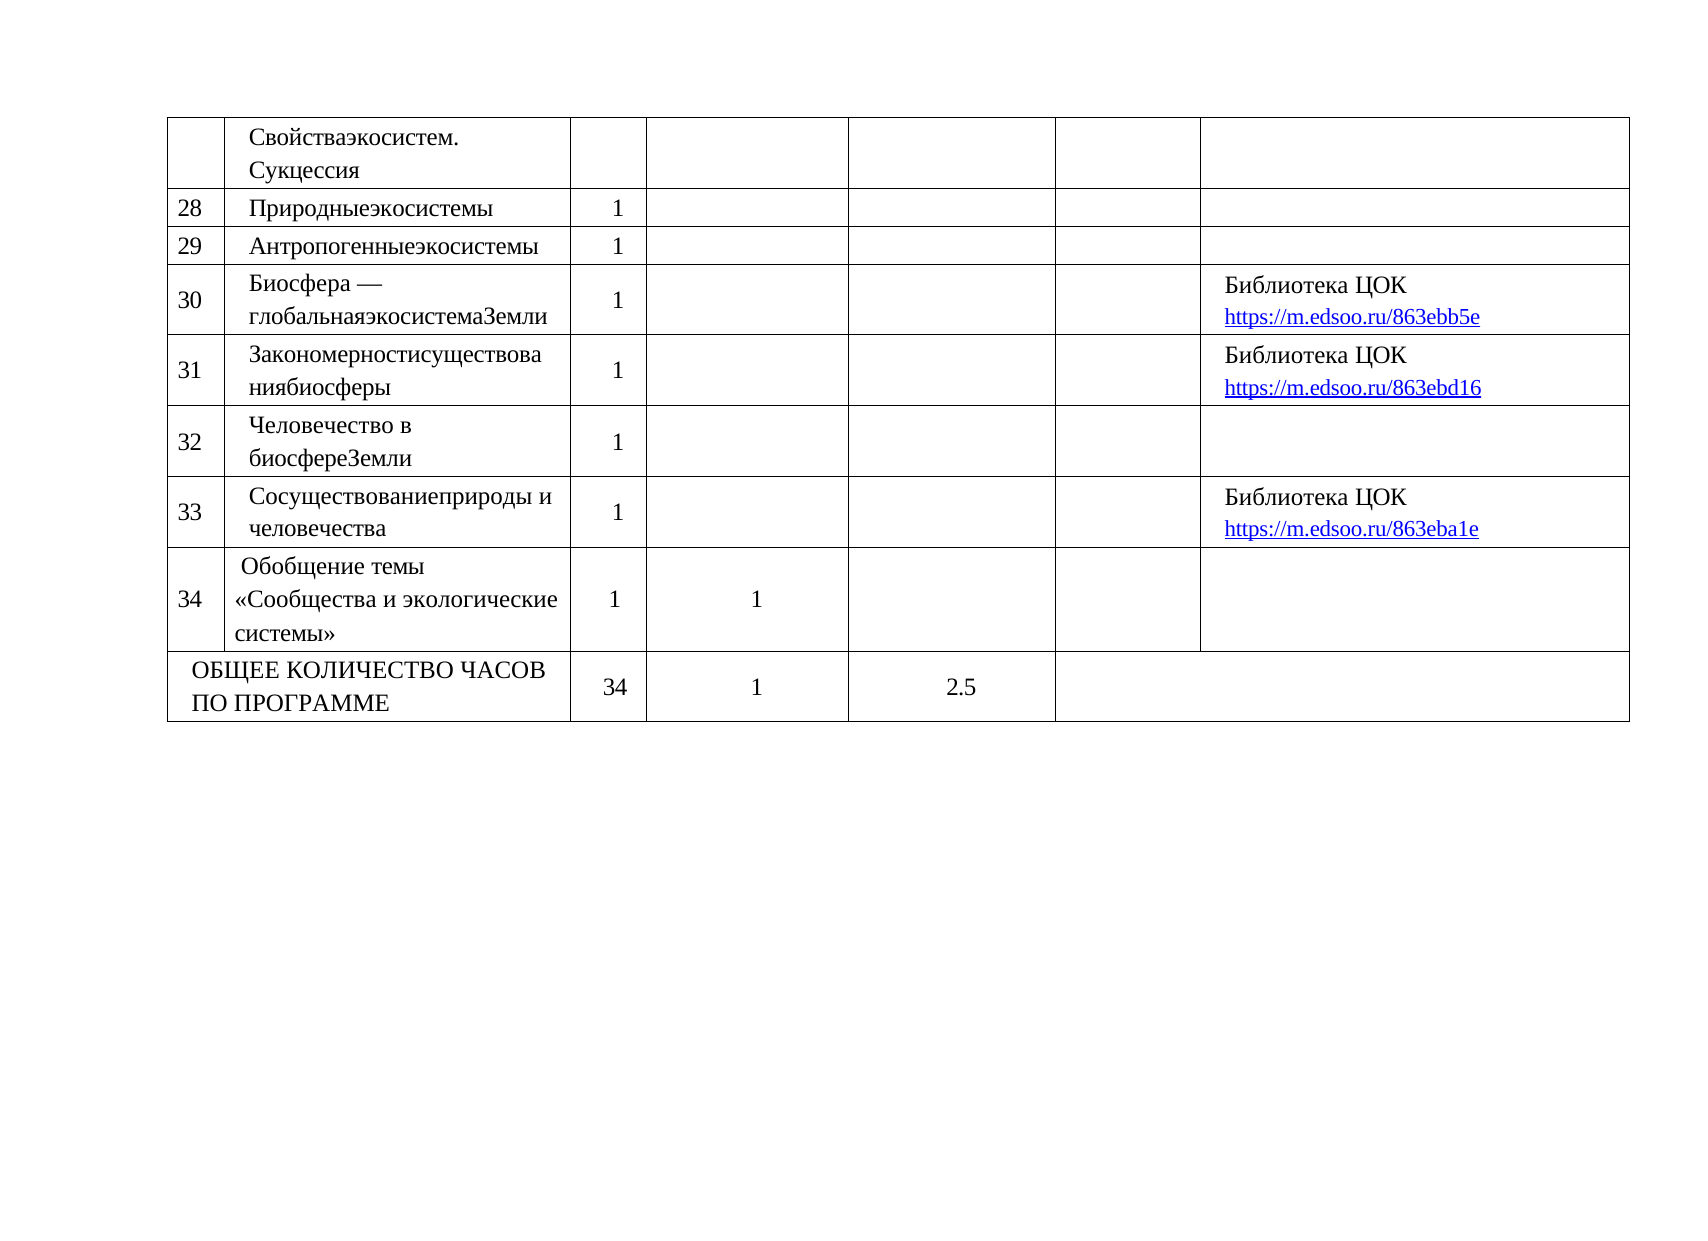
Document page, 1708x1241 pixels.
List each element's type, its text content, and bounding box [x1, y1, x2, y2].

table_cell ОБЩЕЕ КОЛИЧЕСТВО ЧАСОВ ПО ПРОГРАММЕ [168, 652, 570, 721]
table_cell 2.5 [849, 652, 1055, 721]
table_cell [849, 548, 1055, 651]
table_cell [647, 265, 848, 334]
table_cell 31 [168, 335, 224, 405]
table_cell Библиотека ЦОК https://m.edsoo.ru/863ebb5e [1201, 265, 1629, 334]
table_cell 1 [571, 548, 646, 651]
table_cell [1056, 548, 1200, 651]
table_cell [1056, 477, 1200, 547]
table_cell 34 [571, 652, 646, 721]
table_cell [1056, 406, 1200, 476]
table_header [1201, 118, 1629, 188]
table_cell Антропогенныеэкосистемы [225, 227, 570, 264]
table_cell [849, 477, 1055, 547]
table_cell 1 [647, 548, 848, 651]
table_cell 30 [168, 265, 224, 334]
table_header [1056, 118, 1200, 188]
table_cell Природныеэкосистемы [225, 189, 570, 226]
table_header [647, 118, 848, 188]
table_cell 1 [571, 265, 646, 334]
table_cell [1201, 548, 1629, 651]
table_header [168, 118, 224, 188]
table_cell [1056, 265, 1200, 334]
table_cell 1 [571, 406, 646, 476]
table_cell Закономерностисуществова ниябиосферы [225, 335, 570, 405]
table_cell [849, 189, 1055, 226]
table_cell 1 [571, 477, 646, 547]
table_header [571, 118, 646, 188]
table_cell 28 [168, 189, 224, 226]
table_cell 34 [168, 548, 224, 651]
table_header [849, 118, 1055, 188]
table_cell [1056, 652, 1629, 721]
table_header Свойстваэкосистем. Сукцессия [225, 118, 570, 188]
table_cell 1 [647, 652, 848, 721]
table_cell 33 [168, 477, 224, 547]
table_cell [1201, 406, 1629, 476]
table_cell 1 [571, 189, 646, 226]
table_cell [647, 477, 848, 547]
table_cell [849, 265, 1055, 334]
table_cell 1 [571, 227, 646, 264]
table_cell 32 [168, 406, 224, 476]
table_cell Биосфера — глобальнаяэкосистемаЗемли [225, 265, 570, 334]
table_cell Библиотека ЦОК https://m.edsoo.ru/863eba1e [1201, 477, 1629, 547]
table_cell Человечество в биосфереЗемли [225, 406, 570, 476]
table_cell Обобщение темы «Сообщества и экологические системы» [225, 548, 570, 651]
table_cell [1056, 189, 1200, 226]
table_cell [849, 335, 1055, 405]
table_cell [647, 189, 848, 226]
table_cell [1201, 227, 1629, 264]
table_cell [849, 227, 1055, 264]
table_cell [647, 227, 848, 264]
table_cell [647, 335, 848, 405]
table_cell [849, 406, 1055, 476]
table_cell Сосуществованиеприроды и человечества [225, 477, 570, 547]
table_cell [1201, 189, 1629, 226]
table_cell [1056, 335, 1200, 405]
table_cell Библиотека ЦОК https://m.edsoo.ru/863ebd16 [1201, 335, 1629, 405]
table_cell 1 [571, 335, 646, 405]
table_cell 29 [168, 227, 224, 264]
table_cell [1056, 227, 1200, 264]
table_cell [647, 406, 848, 476]
